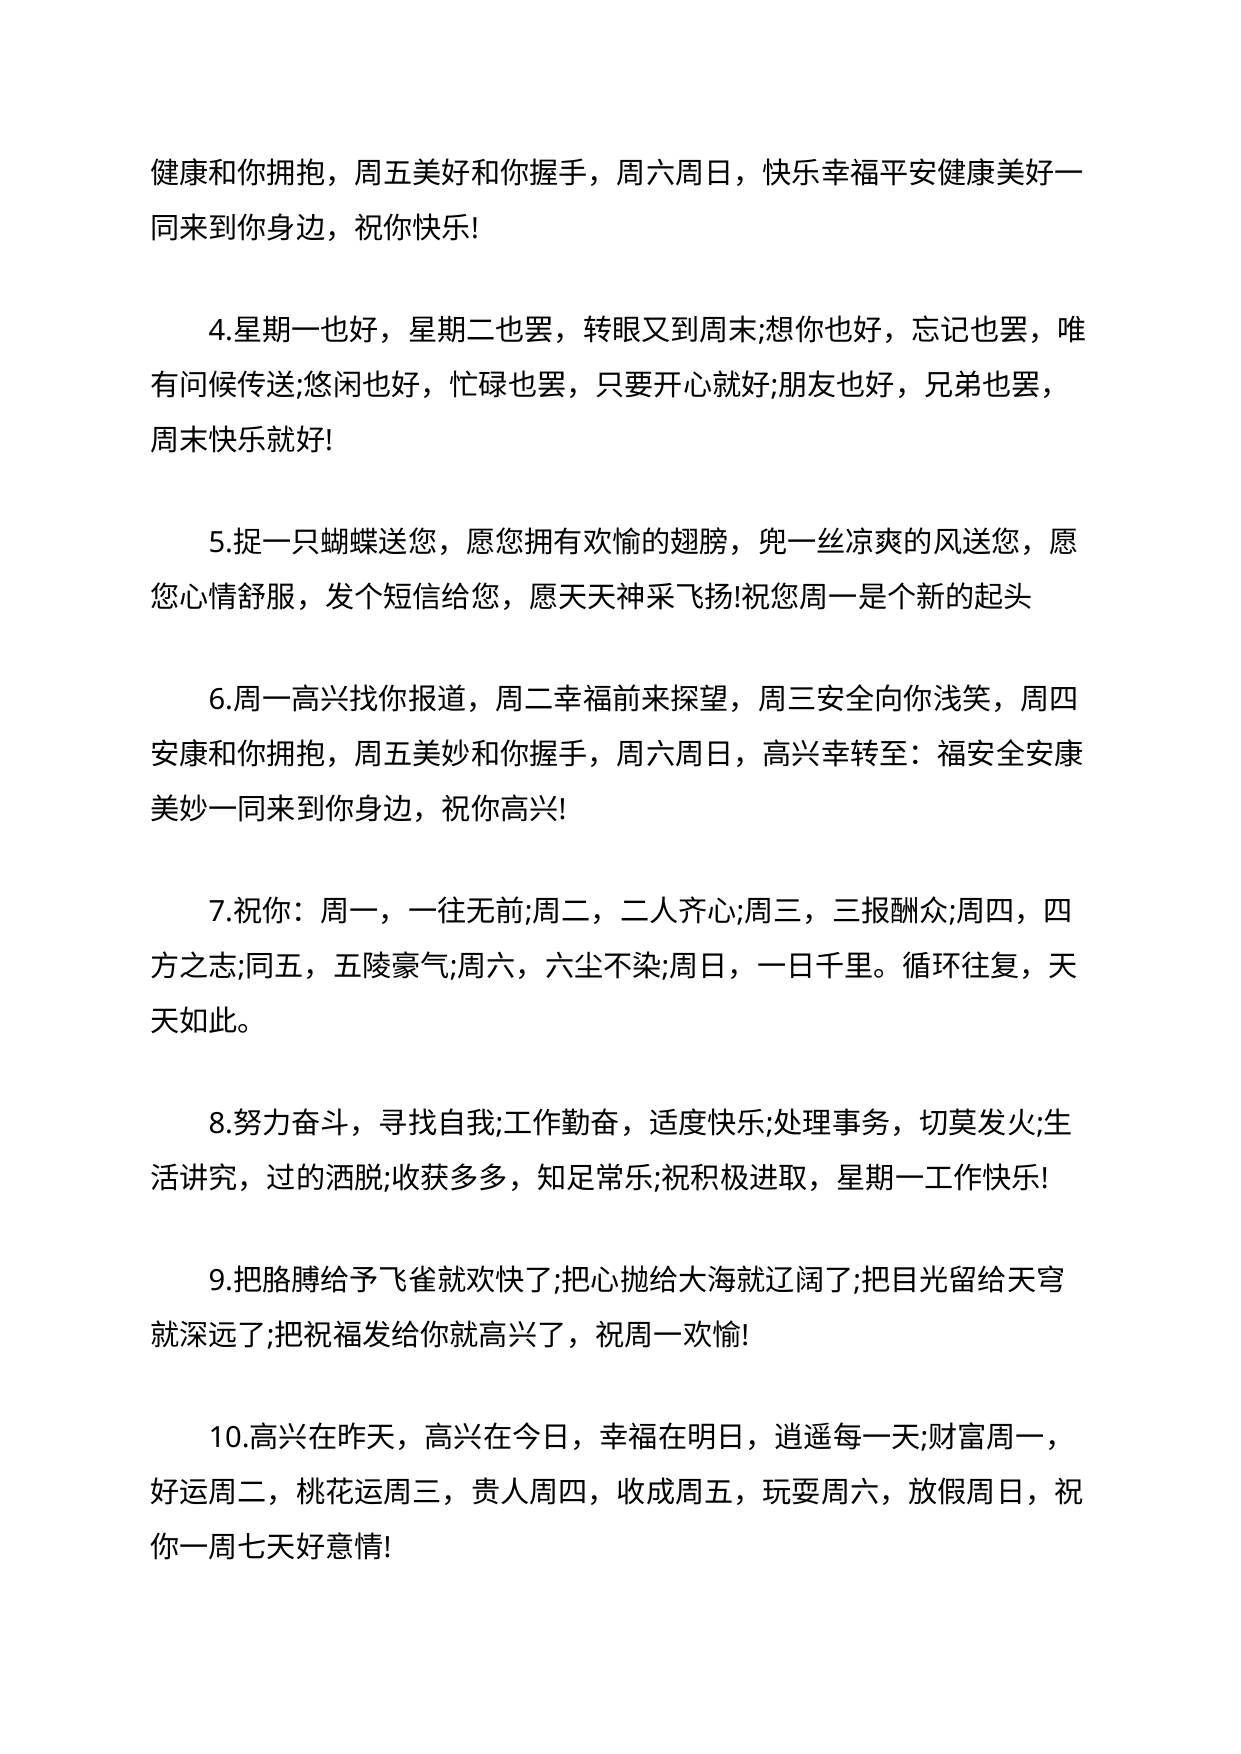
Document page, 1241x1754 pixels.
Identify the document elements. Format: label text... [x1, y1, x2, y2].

text 4.星期一也好，星期二也罢，转眼又到周末;想你也好，忘记也罢，唯有问候传送;悠闲也好，忙碌也罢，只要开心就好;朋友也好，兄弟也罢，周末快乐就好! [150, 307, 1090, 459]
text 10.高兴在昨天，高兴在今日，幸福在明日，逍遥每一天;财富周一，好运周二，桃花运周三，贵人周四，收成周五，玩耍周六，放假周日，祝你一周七天好意情! [150, 1413, 1090, 1566]
text 7.祝你：周一，一往无前;周二，二人齐心;周三，三报酬众;周四，四方之志;同五，五陵豪气;周六，六尘不染;周日，一日千里。循环往复，天天如此。 [150, 888, 1090, 1040]
text 5.捉一只蝴蝶送您，愿您拥有欢愉的翅膀，兜一丝凉爽的风送您，愿您心情舒服，发个短信给您，愿天天神采飞扬!祝您周一是个新的起头 [150, 519, 1090, 616]
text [150, 150, 1090, 247]
text 9.把胳膊给予飞雀就欢快了;把心抛给大海就辽阔了;把目光留给天穹就深远了;把祝福发给你就高兴了，祝周一欢愉! [150, 1256, 1090, 1354]
text 8.努力奋斗，寻找自我;工作勤奋，适度快乐;处理事务，切莫发火;生活讲究，过的洒脱;收获多多，知足常乐;祝积极进取，星期一工作快乐! [150, 1099, 1090, 1197]
text 6.周一高兴找你报道，周二幸福前来探望，周三安全向你浅笑，周四安康和你拥抱，周五美妙和你握手，周六周日，高兴幸转至：福安全安康美妙一同来到你身边，祝你高兴! [150, 676, 1090, 828]
